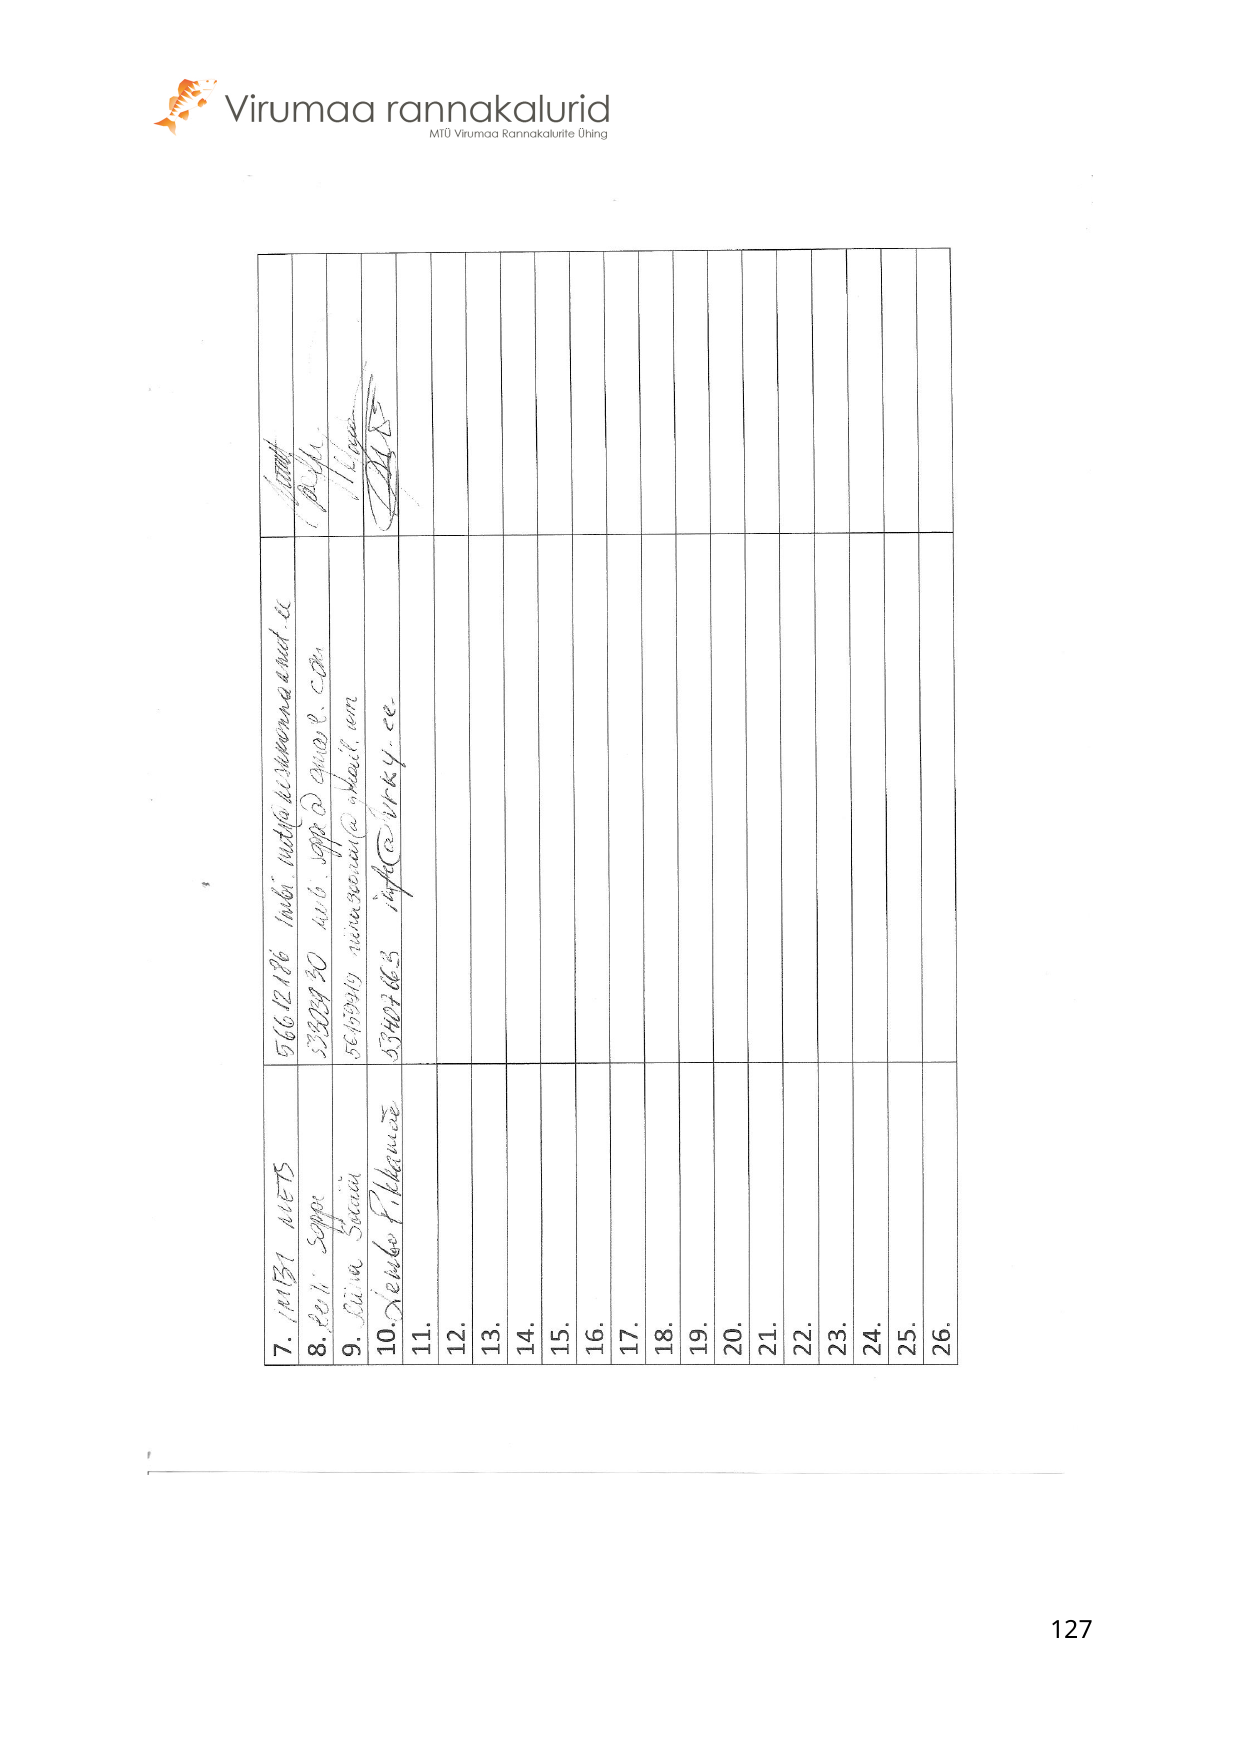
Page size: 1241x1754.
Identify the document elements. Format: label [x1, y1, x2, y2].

picture [147, 73, 643, 141]
picture [147, 175, 1093, 1475]
